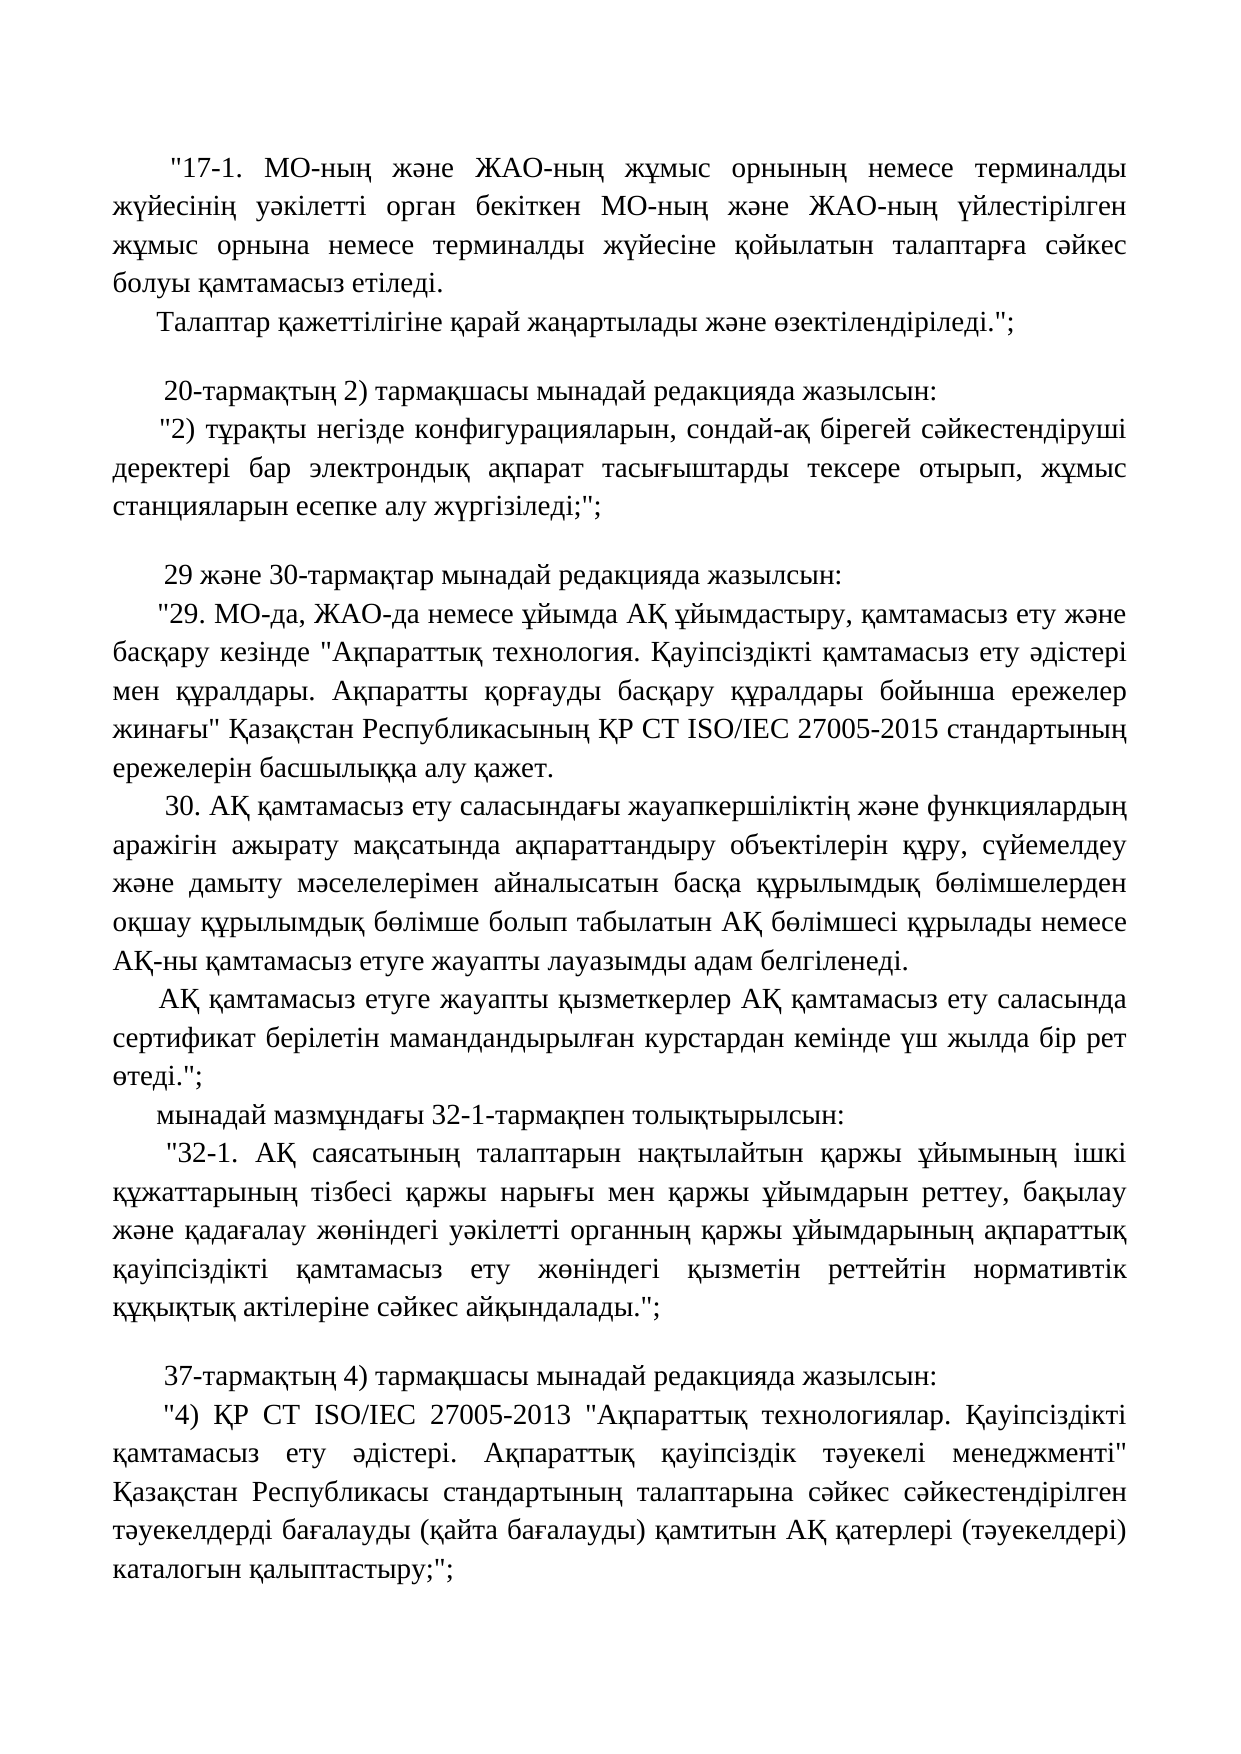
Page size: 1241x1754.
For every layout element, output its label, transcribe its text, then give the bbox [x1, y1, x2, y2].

text "4) ҚР СТ ISO/IEC 27005-2013 "Ақпараттық технологиялар. Қауіпсіздікті қамтамасыз ету әдістері. Ақпараттық қауіпсіздік тәуекелі менеджменті" Қазақстан Республикасы стандартының талаптарына сәйкес сәйкестендірілген тәуекелдерді бағалауды (қайта бағалауды) қамтитын АҚ қатерлері (тәуекелдері) каталогын қалыптастыру;"; [112, 1397, 1128, 1584]
text 29 және 30-тармақтар мынадай редакцияда жазылсын: [112, 557, 1128, 591]
text мынадай мазмұндағы 32-1-тармақпен толықтырылсын: [112, 1097, 1128, 1130]
text "17-1. МО-ның және ЖАО-ның жұмыс орнының немесе терминалды жүйесінің уәкілетті орган бекіткен МО-ның және ЖАО-ның үйлестірілген жұмыс орнына немесе терминалды жүйесіне қойылатын талаптарға сәйкес болуы қамтамасыз етіледі. [112, 150, 1128, 299]
text АҚ қамтамасыз етуге жауапты қызметкерлер АҚ қамтамасыз ету саласында сертификат берілетін мамандандырылған курстардан кемінде үш жылда бір рет өтеді."; [112, 981, 1128, 1092]
text 37-тармақтың 4) тармақшасы мынадай редакцияда жазылсын: [112, 1358, 1128, 1392]
text "32-1. АҚ саясатының талаптарын нақтылайтын қаржы ұйымының ішкі құжаттарының тізбесі қаржы нарығы мен қаржы ұйымдарын реттеу, бақылау және қадағалау жөніндегі уәкілетті органның қаржы ұйымдарының ақпараттық қауіпсіздікті қамтамасыз ету жөніндегі қызметін реттейтін нормативтік құқықтық актілеріне сәйкес айқындалады."; [112, 1135, 1128, 1323]
text 30. АҚ қамтамасыз ету саласындағы жауапкершіліктің және функциялардың аражігін ажырату мақсатында ақпараттандыру объектілерін құру, сүйемелдеу және дамыту мәселелерімен айналысатын басқа құрылымдық бөлімшелерден оқшау құрылымдық бөлімше болып табылатын АҚ бөлімшесі құрылады немесе АҚ-ны қамтамасыз етуге жауапты лауазымды адам белгіленеді. [112, 788, 1128, 976]
text Талаптар қажеттілігіне қарай жаңартылады және өзектілендіріледі."; [112, 304, 1128, 338]
text "2) тұрақты негізде конфигурацияларын, сондай-ақ бірегей сәйкестендіруші деректері бар электрондық ақпарат тасығыштарды тексере отырып, жұмыс станцияларын есепке алу жүргізіледі;"; [112, 411, 1128, 522]
text "29. МО-да, ЖАО-да немесе ұйымда АҚ ұйымдастыру, қамтамасыз ету және басқару кезінде "Ақпараттық технология. Қауіпсіздікті қамтамасыз ету әдістері мен құралдары. Ақпаратты қорғауды басқару құралдары бойынша ережелер жинағы" Қазақстан Республикасының ҚР СТ ISO/IEC 27005-2015 стандартының ережелерін басшылыққа алу қажет. [112, 596, 1128, 783]
text 20-тармақтың 2) тармақшасы мынадай редакцияда жазылсын: [112, 373, 1128, 406]
